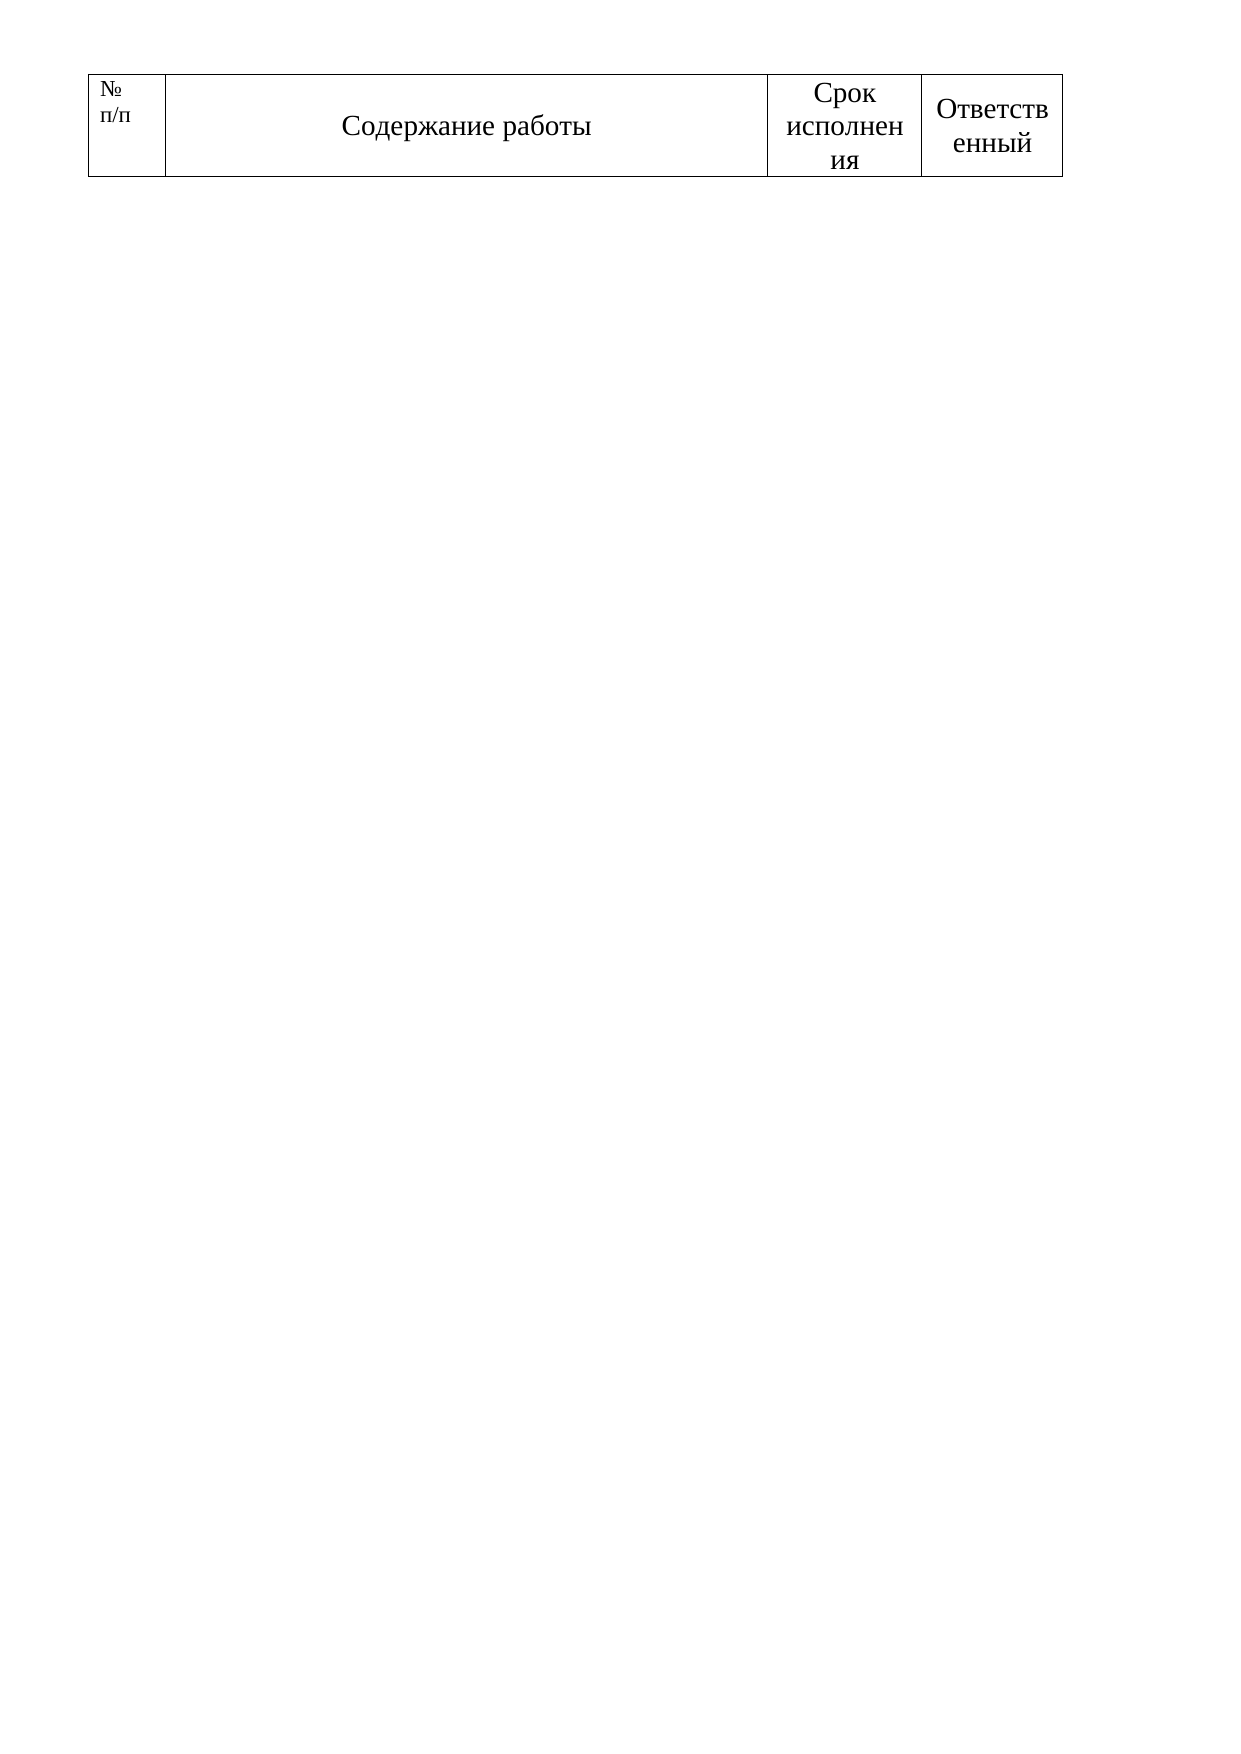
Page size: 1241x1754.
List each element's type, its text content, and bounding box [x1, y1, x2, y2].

table_header Срок исполнения [768, 75, 921, 176]
table_header № п/п [89, 75, 165, 176]
table_header Содержание работы [166, 75, 767, 176]
table_header Ответственный [922, 75, 1062, 176]
